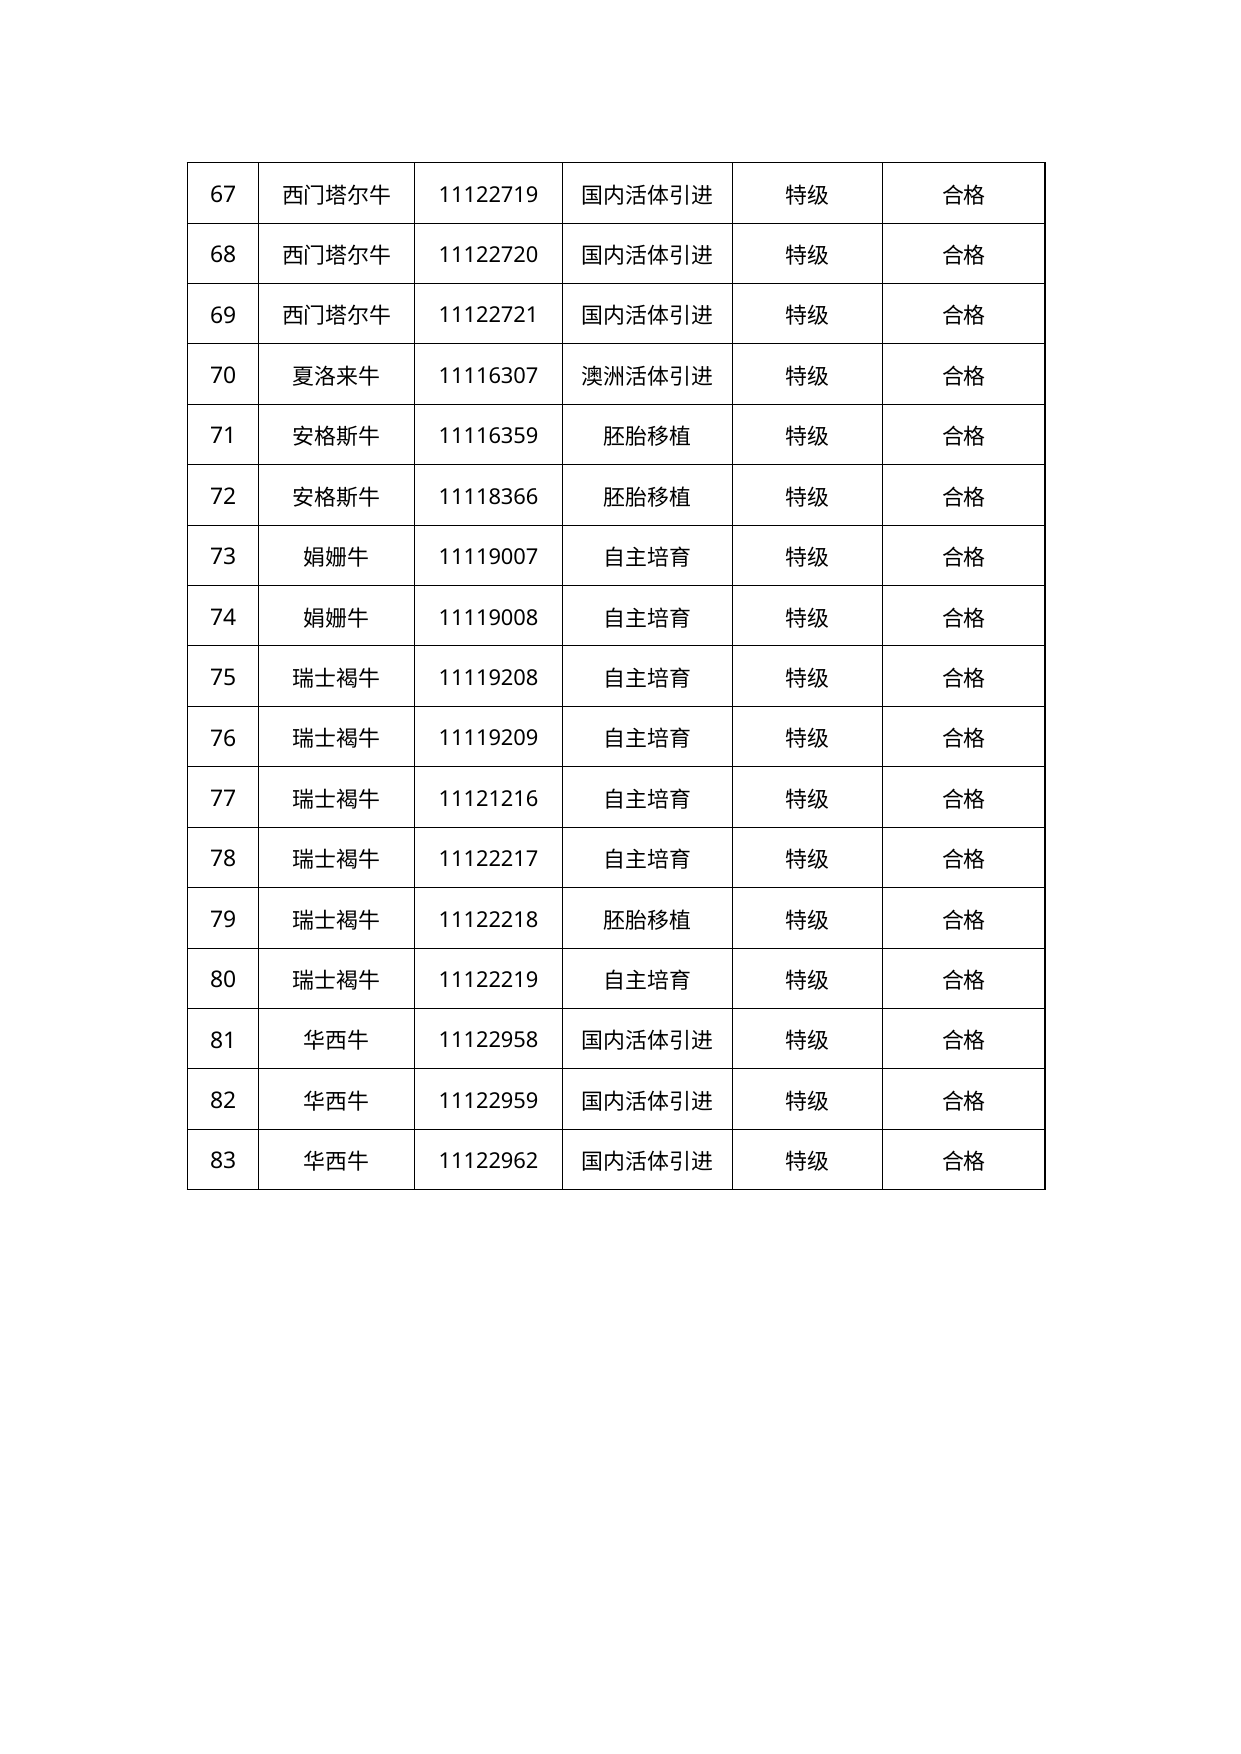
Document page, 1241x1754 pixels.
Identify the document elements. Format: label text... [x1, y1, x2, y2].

table_cell 特级 [733, 526, 882, 585]
table_cell 合格 [883, 1069, 1044, 1129]
table_cell 73 [188, 526, 258, 585]
table_cell 自主培育 [563, 586, 732, 645]
table_cell 11119209 [415, 707, 562, 766]
table_cell 特级 [733, 586, 882, 645]
table_cell 国内活体引进 [563, 1069, 732, 1129]
table_cell 特级 [733, 224, 882, 283]
table_cell 瑞士褐牛 [259, 888, 414, 947]
table_cell 安格斯牛 [259, 405, 414, 464]
table_cell 西门塔尔牛 [259, 284, 414, 343]
table_cell 合格 [883, 284, 1044, 343]
table_cell 合格 [883, 224, 1044, 283]
table_cell 11121216 [415, 767, 562, 827]
table_cell 特级 [733, 707, 882, 766]
table_cell 83 [188, 1130, 258, 1189]
table_cell 合格 [883, 949, 1044, 1008]
table_cell 国内活体引进 [563, 1009, 732, 1068]
table_cell 特级 [733, 1130, 882, 1189]
table_cell 77 [188, 767, 258, 827]
table_cell 11119008 [415, 586, 562, 645]
table_cell 华西牛 [259, 1069, 414, 1129]
table_cell 特级 [733, 1069, 882, 1129]
table_cell 82 [188, 1069, 258, 1129]
table_cell 11122720 [415, 224, 562, 283]
table_cell 合格 [883, 163, 1044, 222]
table_cell 80 [188, 949, 258, 1008]
table_cell 11122219 [415, 949, 562, 1008]
table_cell 特级 [733, 1009, 882, 1068]
table_cell 娟姗牛 [259, 526, 414, 585]
table_cell 华西牛 [259, 1130, 414, 1189]
table_cell 胚胎移植 [563, 888, 732, 947]
table_cell 68 [188, 224, 258, 283]
table_cell 11119208 [415, 646, 562, 706]
table_cell 胚胎移植 [563, 405, 732, 464]
table_cell 11122719 [415, 163, 562, 222]
table_cell 76 [188, 707, 258, 766]
table_cell 合格 [883, 526, 1044, 585]
table_cell 瑞士褐牛 [259, 828, 414, 887]
table_cell 合格 [883, 888, 1044, 947]
table_cell 国内活体引进 [563, 1130, 732, 1189]
table_cell 合格 [883, 1130, 1044, 1189]
table_cell 自主培育 [563, 949, 732, 1008]
table_cell 特级 [733, 888, 882, 947]
table_cell 特级 [733, 767, 882, 827]
table_cell 71 [188, 405, 258, 464]
table_cell 合格 [883, 767, 1044, 827]
table_cell 国内活体引进 [563, 284, 732, 343]
table_cell 11116359 [415, 405, 562, 464]
table_cell 11122218 [415, 888, 562, 947]
table_cell 合格 [883, 828, 1044, 887]
table_cell 11116307 [415, 344, 562, 404]
table_cell 78 [188, 828, 258, 887]
table_cell 合格 [883, 1009, 1044, 1068]
table_cell 瑞士褐牛 [259, 707, 414, 766]
table_cell 合格 [883, 646, 1044, 706]
table_cell 特级 [733, 465, 882, 524]
table_cell 自主培育 [563, 526, 732, 585]
table_cell 西门塔尔牛 [259, 224, 414, 283]
table_cell 特级 [733, 949, 882, 1008]
table_cell 瑞士褐牛 [259, 949, 414, 1008]
table_cell 胚胎移植 [563, 465, 732, 524]
table_cell 11122721 [415, 284, 562, 343]
table_cell 特级 [733, 828, 882, 887]
table_cell 国内活体引进 [563, 163, 732, 222]
table_cell 11122958 [415, 1009, 562, 1068]
table_cell 合格 [883, 586, 1044, 645]
table_cell 特级 [733, 344, 882, 404]
table_cell 自主培育 [563, 646, 732, 706]
table_cell 澳洲活体引进 [563, 344, 732, 404]
table_cell 67 [188, 163, 258, 222]
table_cell 特级 [733, 163, 882, 222]
table_cell 特级 [733, 405, 882, 464]
table_cell 合格 [883, 344, 1044, 404]
table_cell 11119007 [415, 526, 562, 585]
table_cell 华西牛 [259, 1009, 414, 1068]
table_cell 自主培育 [563, 767, 732, 827]
table_cell 国内活体引进 [563, 224, 732, 283]
table_cell 11122959 [415, 1069, 562, 1129]
table_cell 瑞士褐牛 [259, 646, 414, 706]
table_cell 特级 [733, 284, 882, 343]
table_cell 70 [188, 344, 258, 404]
table_cell 娟姗牛 [259, 586, 414, 645]
table_cell 11122962 [415, 1130, 562, 1189]
table_cell 79 [188, 888, 258, 947]
table_cell 75 [188, 646, 258, 706]
table_cell 72 [188, 465, 258, 524]
table_cell 自主培育 [563, 828, 732, 887]
table_cell 69 [188, 284, 258, 343]
table_cell 西门塔尔牛 [259, 163, 414, 222]
table_cell 瑞士褐牛 [259, 767, 414, 827]
table_cell 自主培育 [563, 707, 732, 766]
table_cell 11118366 [415, 465, 562, 524]
table_cell 合格 [883, 405, 1044, 464]
table_cell 合格 [883, 465, 1044, 524]
table_cell 74 [188, 586, 258, 645]
table_cell 安格斯牛 [259, 465, 414, 524]
table_cell 11122217 [415, 828, 562, 887]
table_cell 夏洛来牛 [259, 344, 414, 404]
table_cell 合格 [883, 707, 1044, 766]
table_cell 81 [188, 1009, 258, 1068]
table_cell 特级 [733, 646, 882, 706]
